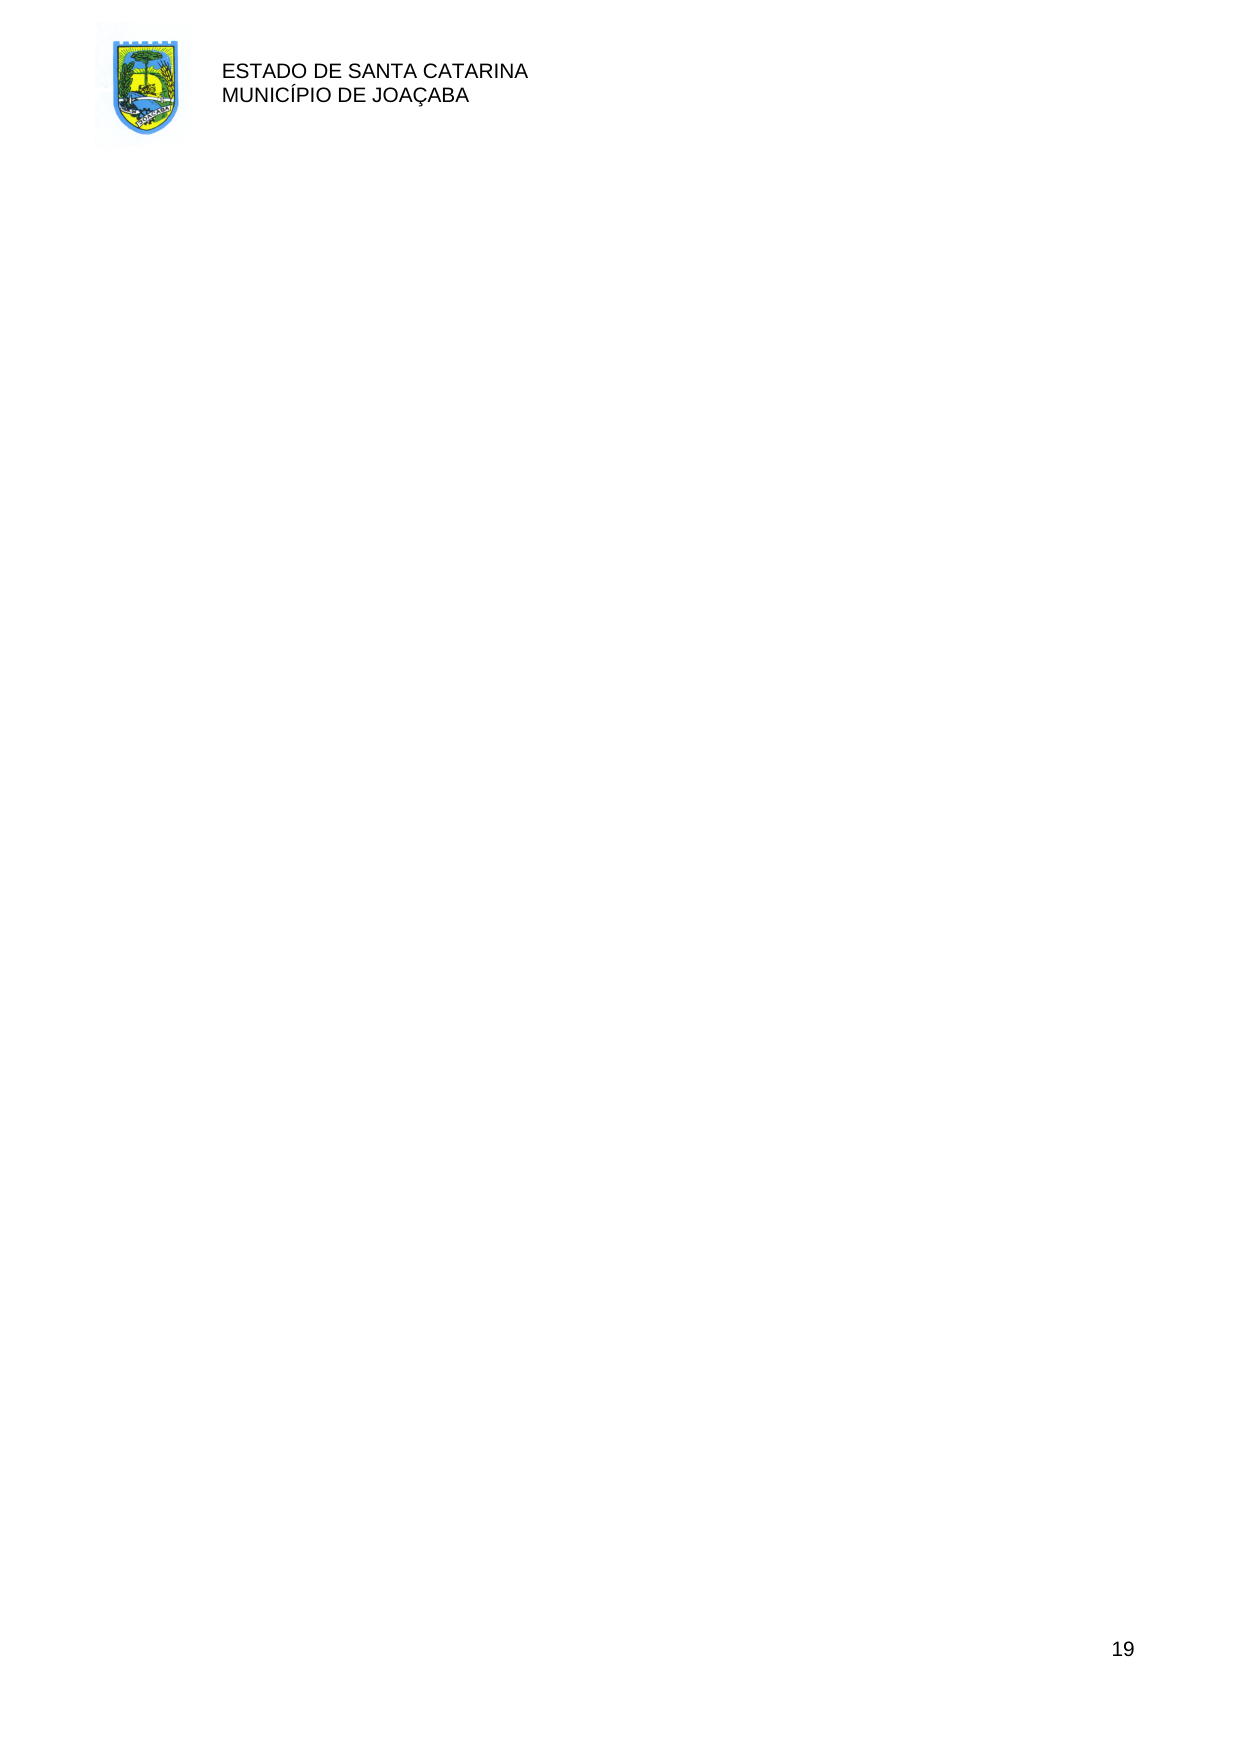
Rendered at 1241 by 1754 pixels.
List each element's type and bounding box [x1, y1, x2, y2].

picture [95, 22, 198, 153]
